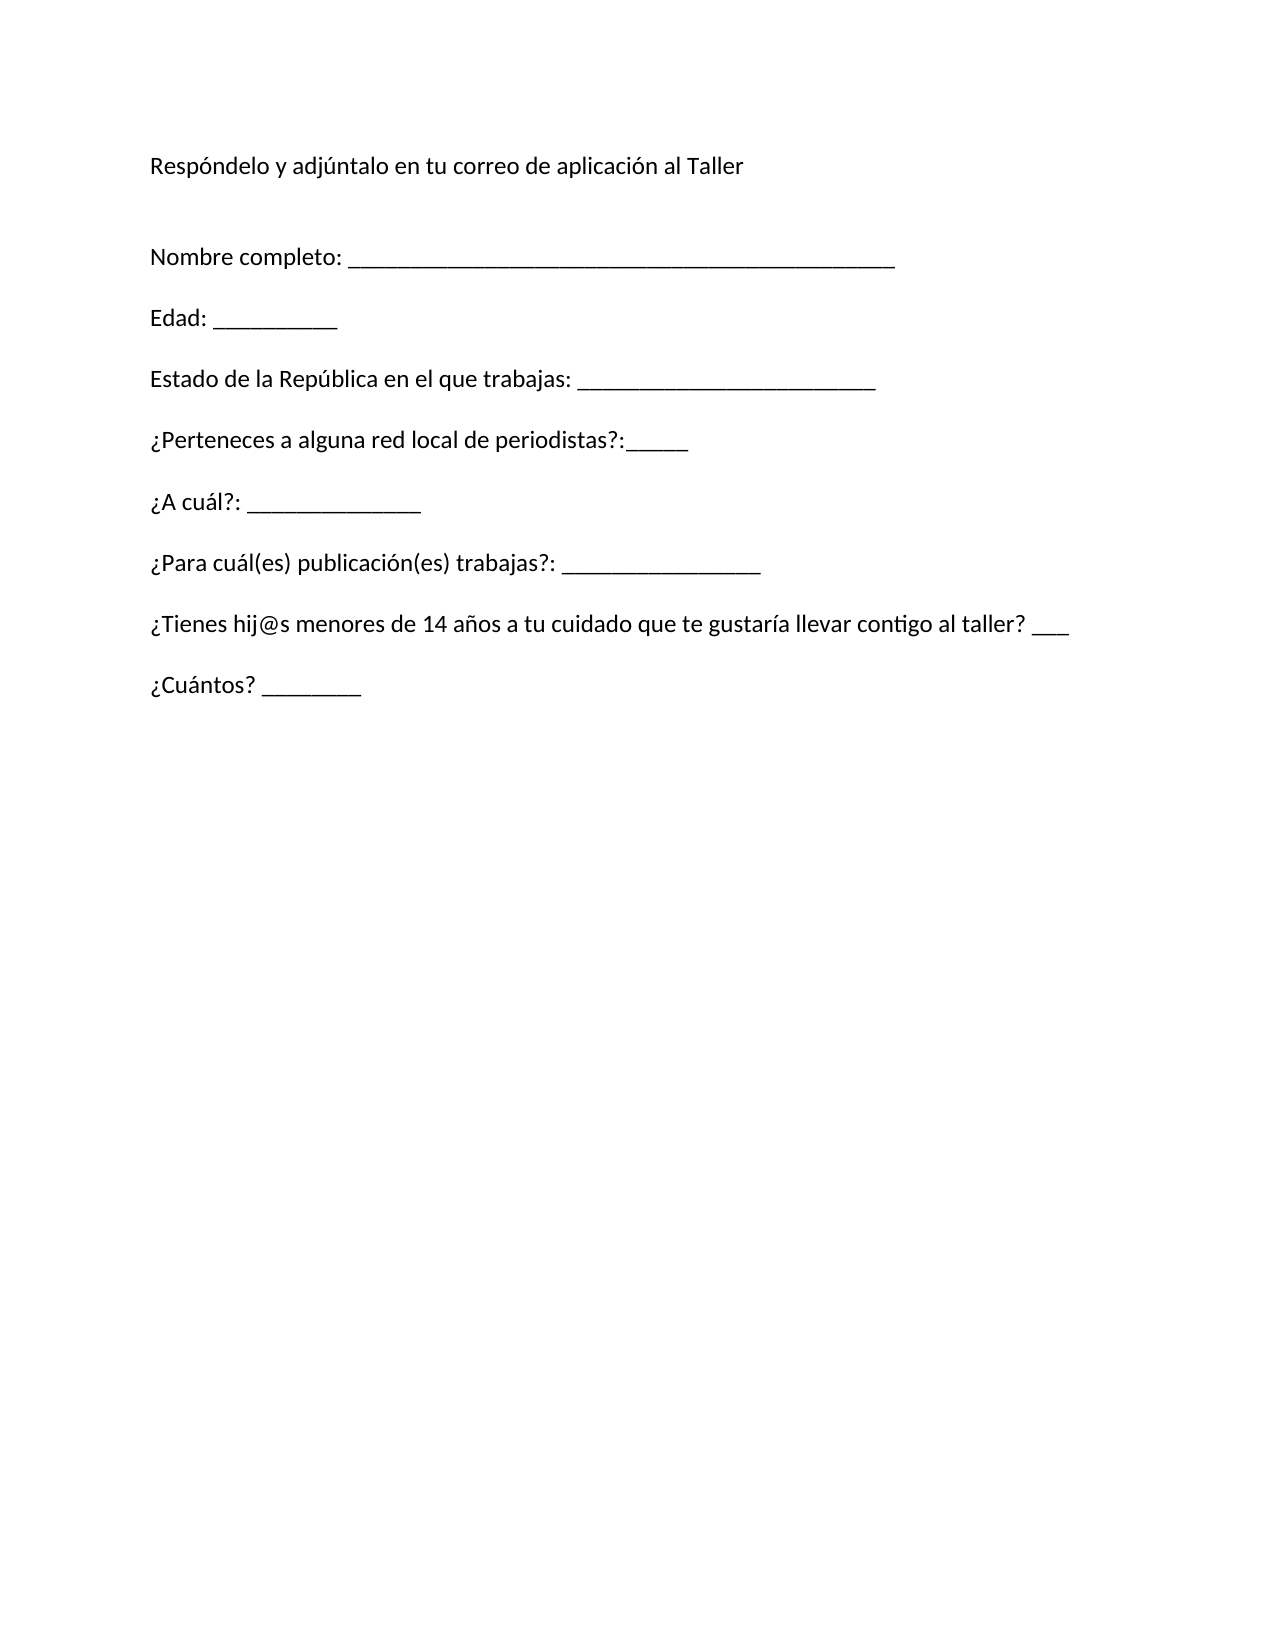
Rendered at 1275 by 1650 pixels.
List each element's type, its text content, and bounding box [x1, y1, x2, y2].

text ¿Tienes hij@s menores de 14 años a tu cuidado que te gustaría llevar contigo al taller? ___ [150, 608, 1125, 638]
text ¿A cuál?: ______________ [150, 486, 1125, 516]
text Edad: __________ [150, 303, 1125, 333]
text Estado de la República en el que trabajas: ________________________ [150, 364, 1125, 394]
text ¿Para cuál(es) publicación(es) trabajas?: ________________ [150, 547, 1125, 577]
text Nombre completo: ____________________________________________ [150, 242, 1125, 272]
text ¿Cuántos? ________ [150, 669, 1125, 699]
text ¿Perteneces a alguna red local de periodistas?:_____ [150, 425, 1125, 455]
text Respóndelo y adjúntalo en tu correo de aplicación al Taller [150, 150, 1125, 181]
